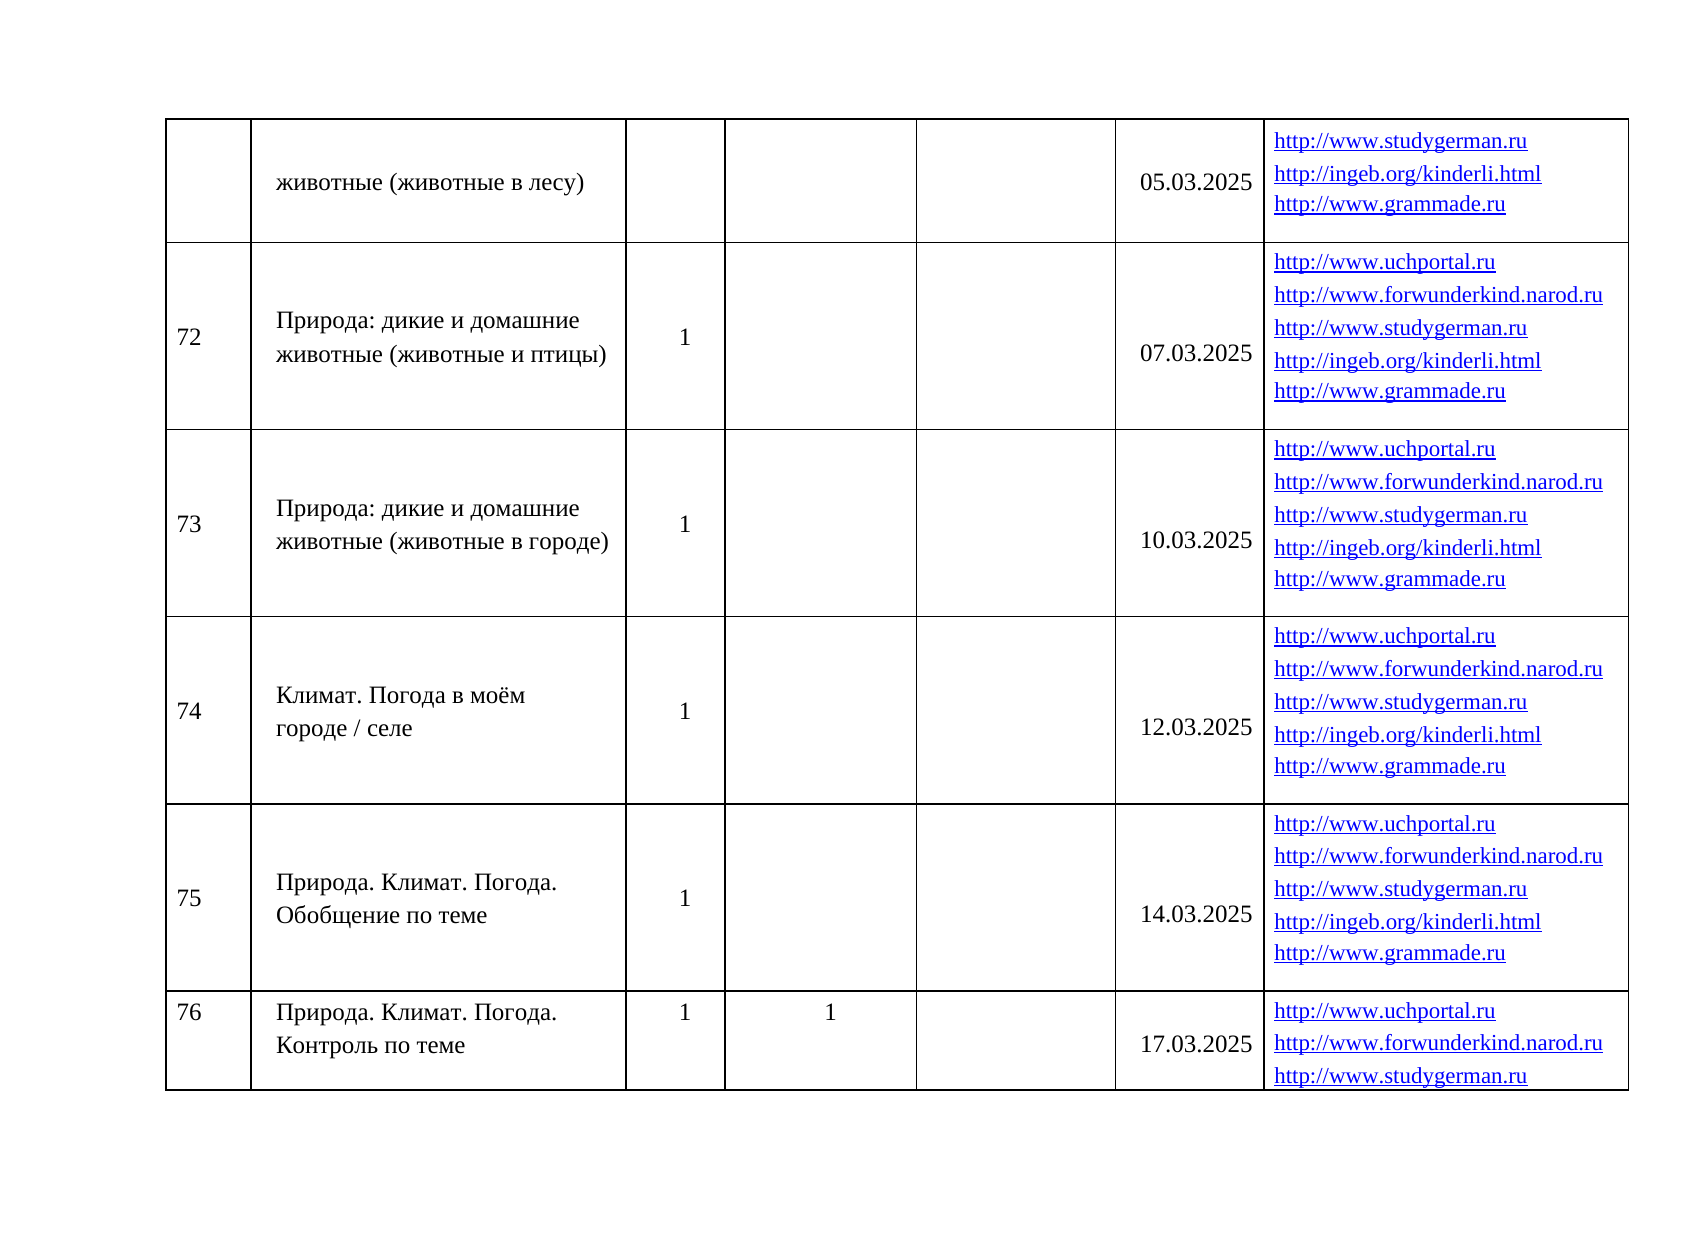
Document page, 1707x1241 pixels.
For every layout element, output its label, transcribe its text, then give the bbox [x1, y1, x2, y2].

table_cell 12.03.2025 [1116, 617, 1263, 803]
table_cell [917, 805, 1115, 990]
table_cell http://www.uchportal.ru http://www.forwunderkind.narod.ru http://www.studygerman.ru http://ingeb.org/kinderli.html http://www.grammade.ru [1265, 617, 1628, 803]
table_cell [1265, 120, 1628, 242]
table_cell Климат. Погода в моём городе / селе [252, 617, 625, 803]
table_cell Природа: дикие и домашние животные (животные в городе) [252, 430, 625, 616]
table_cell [252, 120, 625, 242]
table_cell http://www.uchportal.ru http://www.forwunderkind.narod.ru http://www.studygerman.ru http://ingeb.org/kinderli.html http://www.grammade.ru [1265, 243, 1628, 429]
table_cell 1 [627, 430, 724, 616]
table_cell 1 [627, 805, 724, 990]
table_cell 75 [167, 805, 250, 990]
table_cell [726, 617, 916, 803]
table_cell 1 [627, 243, 724, 429]
table_cell 1 [627, 992, 724, 1089]
table_cell Природа: дикие и домашние животные (животные и птицы) [252, 243, 625, 429]
table_cell [726, 243, 916, 429]
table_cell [252, 992, 625, 1089]
table_cell 17.03.2025 [1116, 992, 1263, 1089]
table_cell [917, 120, 1115, 242]
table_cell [1265, 992, 1628, 1089]
table_cell Природа. Климат. Погода. Обобщение по теме [252, 805, 625, 990]
table_cell 74 [167, 617, 250, 803]
table_cell [917, 992, 1115, 1089]
table_cell 1 [726, 992, 916, 1089]
table_cell [917, 617, 1115, 803]
table_cell [726, 430, 916, 616]
table_cell [726, 805, 916, 990]
table_cell 73 [167, 430, 250, 616]
table_cell 71 [167, 120, 250, 242]
table_cell 1 [627, 120, 724, 242]
table_cell http://www.uchportal.ru http://www.forwunderkind.narod.ru http://www.studygerman.ru http://ingeb.org/kinderli.html http://www.grammade.ru [1265, 430, 1628, 616]
table_cell 05.03.2025 [1116, 120, 1263, 242]
table_cell 72 [167, 243, 250, 429]
table_cell http://www.uchportal.ru http://www.forwunderkind.narod.ru http://www.studygerman.ru http://ingeb.org/kinderli.html http://www.grammade.ru [1265, 805, 1628, 990]
table_cell [917, 243, 1115, 429]
table_cell [917, 430, 1115, 616]
table_cell 07.03.2025 [1116, 243, 1263, 429]
table_cell 1 [627, 617, 724, 803]
table_cell [726, 120, 916, 242]
table_cell 76 [167, 992, 250, 1089]
table_cell 10.03.2025 [1116, 430, 1263, 616]
table_cell 14.03.2025 [1116, 805, 1263, 990]
